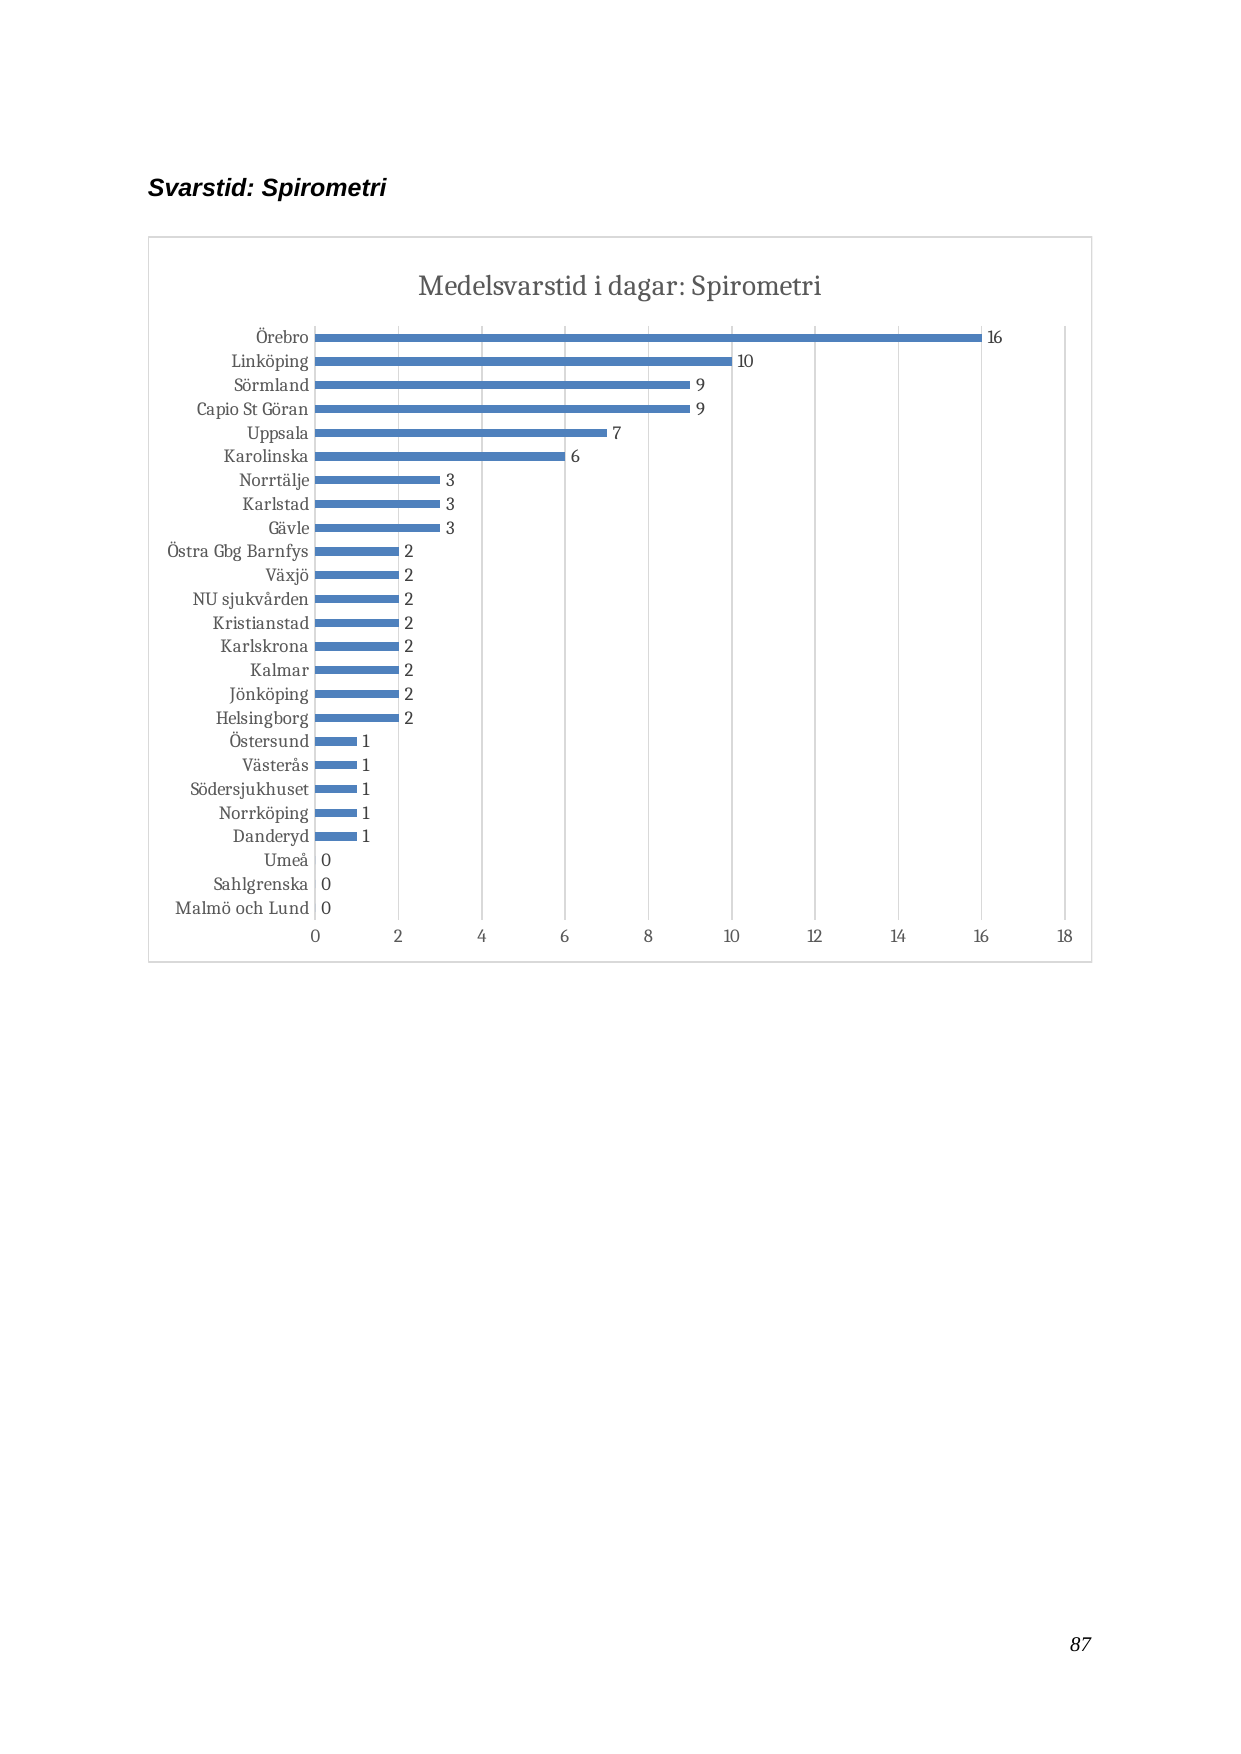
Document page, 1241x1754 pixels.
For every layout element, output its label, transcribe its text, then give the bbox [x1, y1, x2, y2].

subtitle Svarstid: Spirometri [148, 173, 1093, 201]
